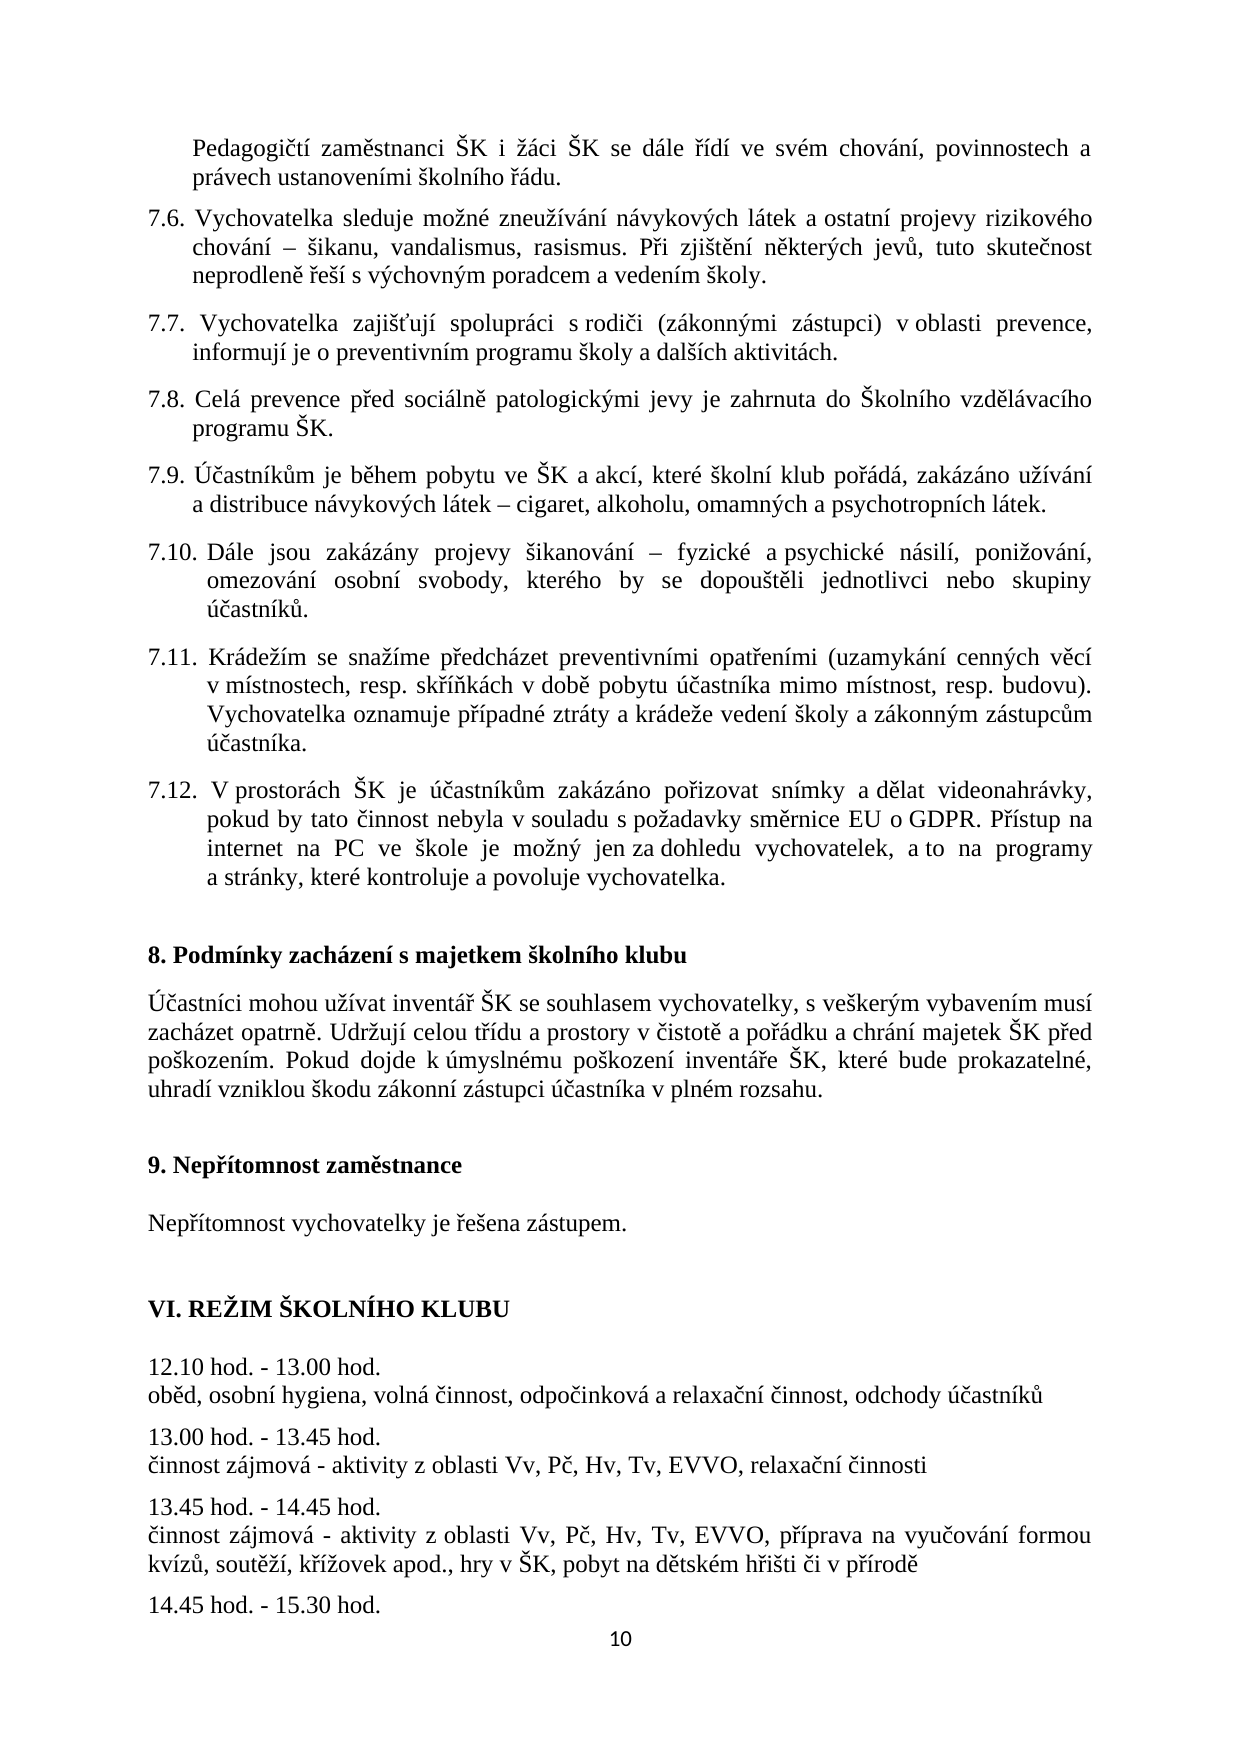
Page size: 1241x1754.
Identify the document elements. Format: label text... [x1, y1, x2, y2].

text 7.11. Krádežím se snažíme předcházet preventivními opatřeními (uzamykání cenných věcí v místnostech, resp. skříňkách v době pobytu účastníka mimo místnost, resp. budovu). Vychovatelka oznamuje případné ztráty a krádeže vedení školy a zákonným zástupcům účastníka. [148, 642, 1093, 757]
text 7.7. Vychovatelka zajišťují spolupráci s rodiči (zákonnými zástupci) v oblasti prevence, informují je o preventivním programu školy a dalších aktivitách. [148, 308, 1093, 365]
text oběd, osobní hygiena, volná činnost, odpočinková a relaxační činnost, odchody účastníků [148, 1380, 1093, 1409]
text 14.45 hod. - 15.30 hod. [148, 1590, 1093, 1619]
text 7.8. Celá prevence před sociálně patologickými jevy je zahrnuta do Školního vzdělávacího programu ŠK. [148, 384, 1093, 442]
text 7.10. Dále jsou zakázány projevy šikanování – fyzické a psychické násilí, ponižování, omezování osobní svobody, kterého by se dopouštěli jednotlivci nebo skupiny účastníků. [148, 537, 1093, 623]
text Pedagogičtí zaměstnanci ŠK i žáci ŠK se dále řídí ve svém chování, povinnostech a právech ustanoveními školního řádu. [192, 133, 1093, 190]
text 7.6. Vychovatelka sleduje možné zneužívání návykových látek a ostatní projevy rizikového chování – šikanu, vandalismus, rasismus. Při zjištění některých jevů, tuto skutečnost neprodleně řeší s výchovným poradcem a vedením školy. [148, 203, 1093, 289]
text 13.00 hod. - 13.45 hod. [148, 1422, 1093, 1450]
text 12.10 hod. - 13.00 hod. [148, 1352, 1093, 1380]
text Nepřítomnost vychovatelky je řešena zástupem. [148, 1208, 1093, 1237]
text činnost zájmová - aktivity z oblasti Vv, Pč, Hv, Tv, EVVO, relaxační činnosti [148, 1450, 1093, 1479]
text činnost zájmová - aktivity z oblasti Vv, Pč, Hv, Tv, EVVO, příprava na vyučování formou kvízů, soutěží, křížovek apod., hry v ŠK, pobyt na dětském hřišti či v přírodě [148, 1520, 1093, 1578]
text 13.45 hod. - 14.45 hod. [148, 1492, 1093, 1520]
text VI. REŽIM ŠKOLNÍHO KLUBU [148, 1294, 1093, 1323]
text 8. Podmínky zacházení s majetkem školního klubu [148, 940, 1093, 969]
text Účastníci mohou užívat inventář ŠK se souhlasem vychovatelky, s veškerým vybavením musí zacházet opatrně. Udržují celou třídu a prostory v čistotě a pořádku a chrání majetek ŠK před poškozením. Pokud dojde k úmyslnému poškození inventáře ŠK, které bude prokazatelné, uhradí vzniklou škodu zákonní zástupci účastníka v plném rozsahu. [148, 988, 1093, 1103]
text 9. Nepřítomnost zaměstnance [148, 1150, 1093, 1179]
text 7.9. Účastníkům je během pobytu ve ŠK a akcí, které školní klub pořádá, zakázáno užívání a distribuce návykových látek – cigaret, alkoholu, omamných a psychotropních látek. [148, 460, 1093, 518]
text 7.12. V prostorách ŠK je účastníkům zakázáno pořizovat snímky a dělat videonahrávky, pokud by tato činnost nebyla v souladu s požadavky směrnice EU o GDPR. Přístup na internet na PC ve škole je možný jen za dohledu vychovatelek, a to na programy a stránky, které kontroluje a povoluje vychovatelka. [148, 775, 1093, 890]
